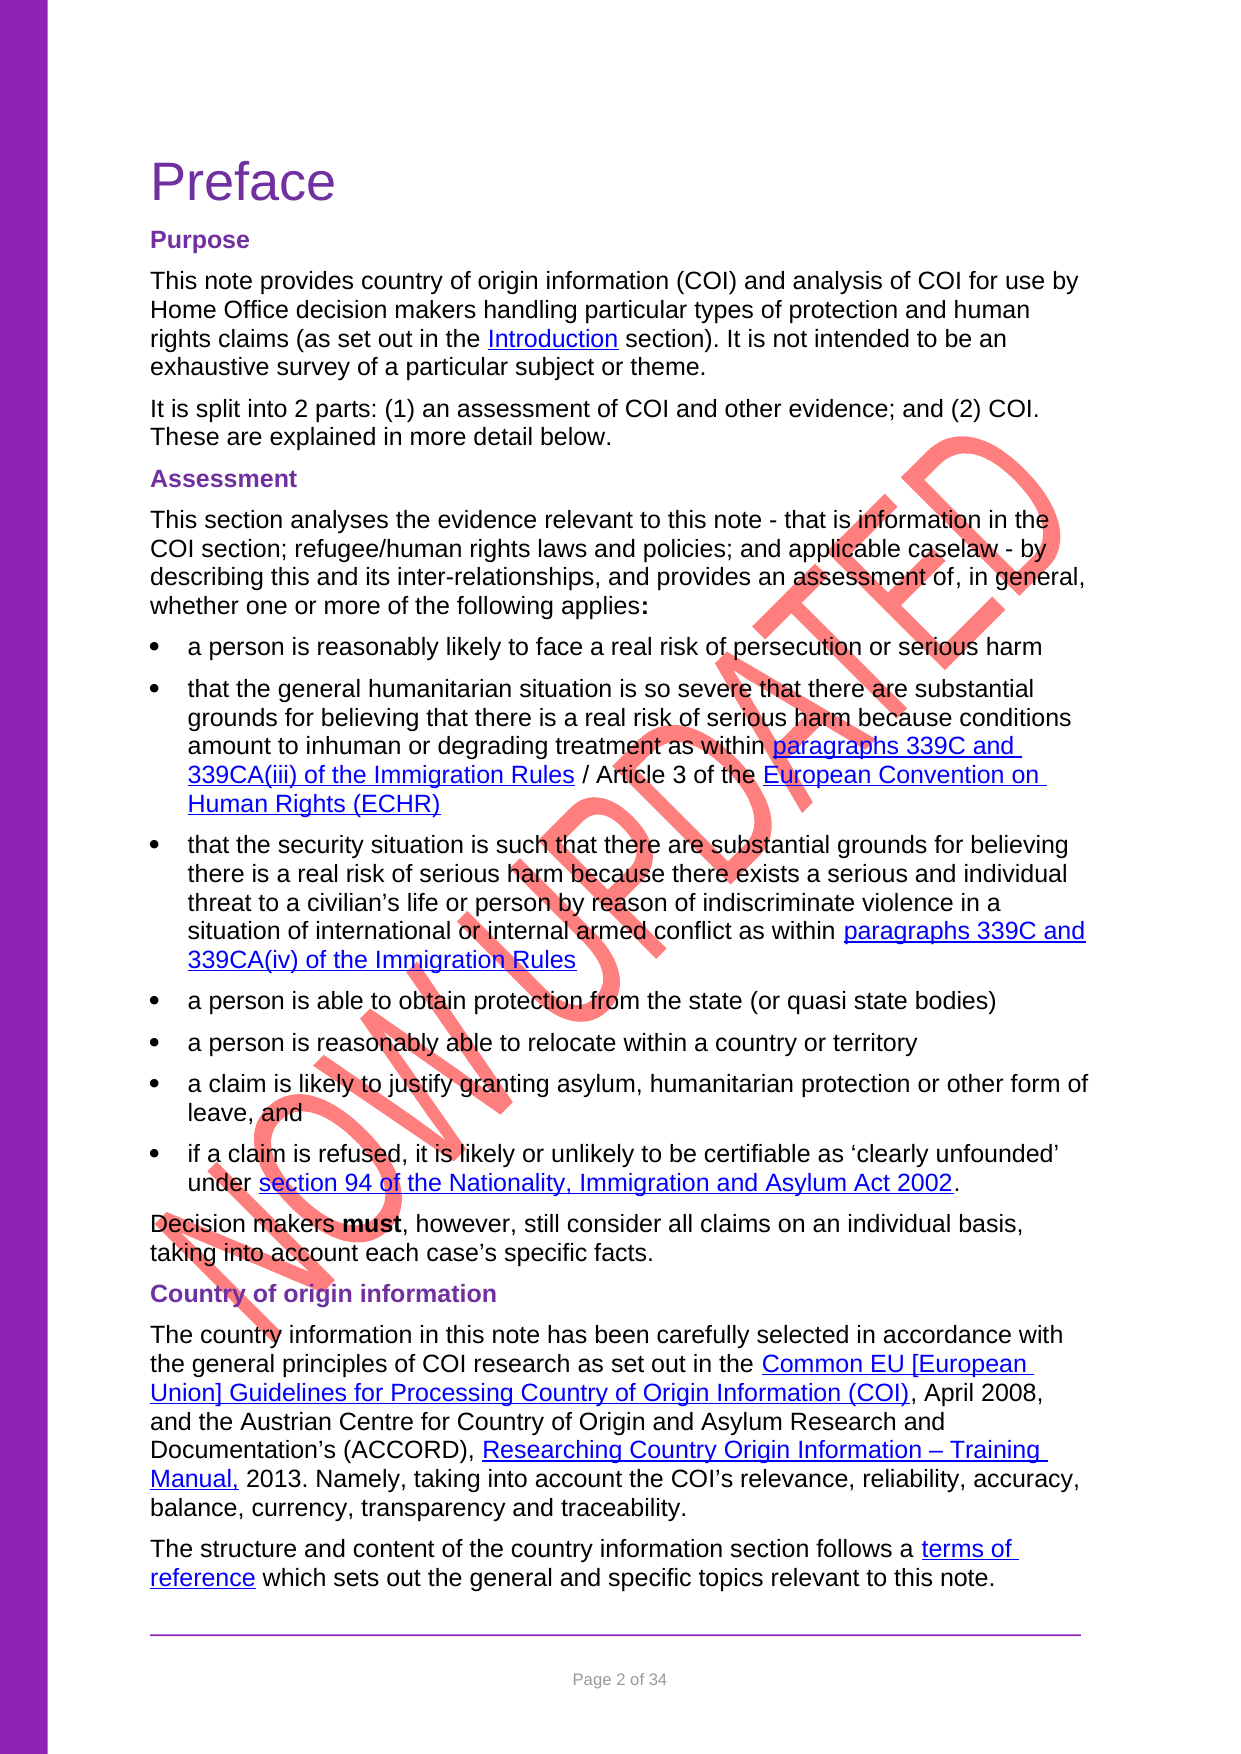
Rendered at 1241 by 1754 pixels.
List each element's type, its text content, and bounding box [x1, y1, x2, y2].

text The structure and content of the country information section follows a terms of reference which sets out the general and specific topics relevant to this note. [150, 1534, 1090, 1592]
text that the general humanitarian situation is so severe that there are substantial grounds for believing that there is a real risk of serious harm because conditions amount to inhuman or degrading treatment as within paragraphs 339C and 339CA(iii) of the Immigration Rules / Article 3 of the European Convention on Human Rights (ECHR) [150, 674, 1090, 817]
subtitle Country of origin information [150, 1279, 1090, 1308]
text if a claim is refused, it is likely or unlikely to be certifiable as ‘clearly unfounded’ under section 94 of the Nationality, Immigration and Asylum Act 2002. [150, 1139, 1090, 1197]
subtitle Preface [150, 150, 1090, 212]
text a person is reasonably able to relocate within a country or territory [150, 1028, 1090, 1057]
text a person is reasonably likely to face a real risk of persecution or serious harm [150, 632, 1090, 661]
text a person is able to obtain protection from the state (or quasi state bodies) [150, 986, 1090, 1015]
subtitle Purpose [150, 225, 1090, 253]
subtitle Assessment [150, 463, 1090, 492]
text a claim is likely to justify granting asylum, humanitarian protection or other form of leave, and [150, 1069, 1090, 1127]
text Decision makers must, however, still consider all claims on an individual basis, taking into account each case’s specific facts. [150, 1209, 1090, 1267]
text that the security situation is such that there are substantial grounds for believing there is a real risk of serious harm because there exists a serious and individual threat to a civilian’s life or person by reason of indiscriminate violence in a situation of international or internal armed conflict as within paragraphs 339C and 339CA(iv) of the Immigration Rules [150, 830, 1090, 974]
text This section analyses the evidence relevant to this note - that is information in the COI section; refugee/human rights laws and policies; and applicable caselaw - by describing this and its inter-relationships, and provides an assessment of, in general, whether one or more of the following applies: [150, 505, 1090, 620]
text The country information in this note has been carefully selected in accordance with the general principles of COI research as set out in the Common EU [European Union] Guidelines for Processing Country of Origin Information (COI), April 2008, and the Austrian Centre for Country of Origin and Asylum Research and Documentation’s (ACCORD), Researching Country Origin Information – Training Manual, 2013. Namely, taking into account the COI’s relevance, reliability, accuracy, balance, currency, transparency and traceability. [150, 1321, 1090, 1522]
text It is split into 2 parts: (1) an assessment of COI and other evidence; and (2) COI. These are explained in more detail below. [150, 393, 1080, 451]
text This note provides country of origin information (COI) and analysis of COI for use by Home Office decision makers handling particular types of protection and human rights claims (as set out in the Introduction section). It is not intended to be an exhaustive survey of a particular subject or theme. [150, 266, 1090, 381]
